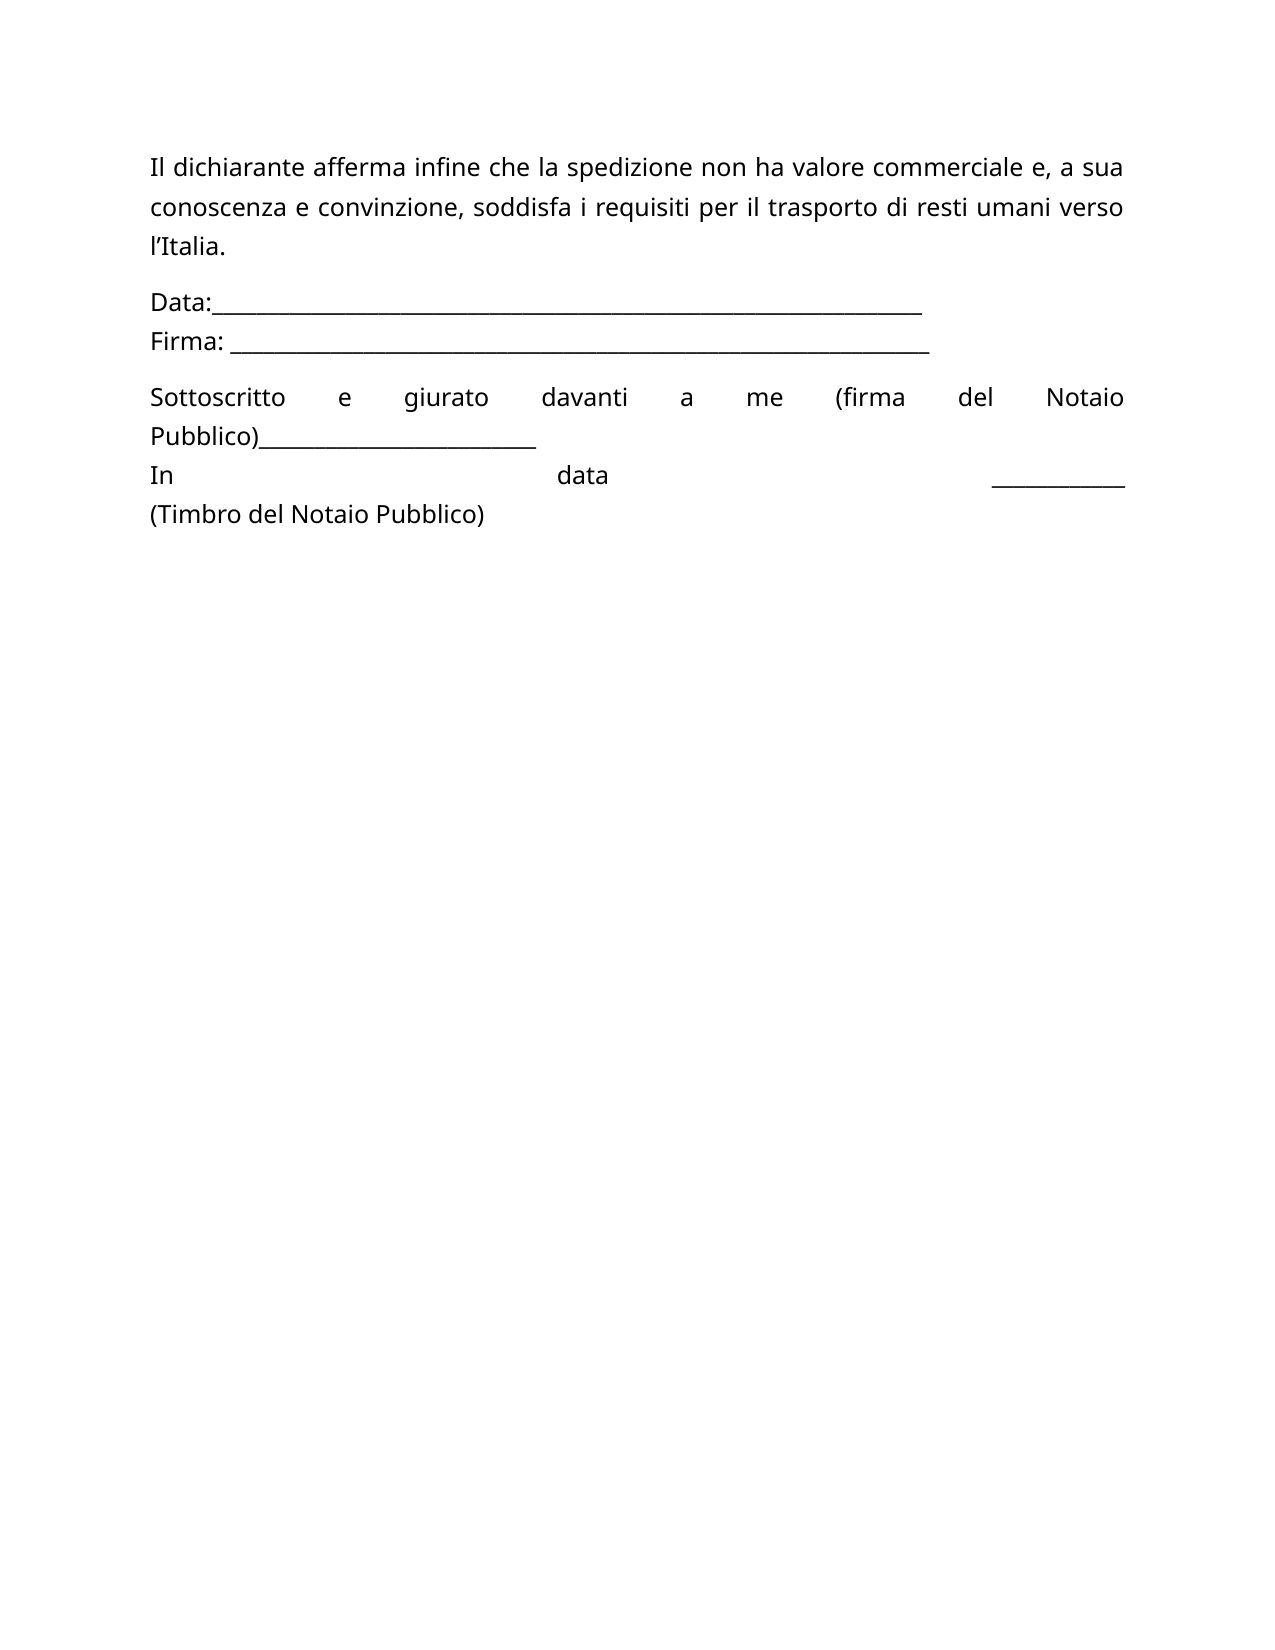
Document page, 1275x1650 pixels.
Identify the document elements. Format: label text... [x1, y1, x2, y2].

text Data:________________________________________________________________ Firma: _______________________________________________________________ [150, 284, 1125, 357]
text Sottoscritto e giurato davanti a me (firma del Notaio Pubblico)_________________________ In data ____________ (Timbro del Notaio Pubblico) [150, 379, 1125, 531]
text Il dichiarante afferma infine che la spedizione non ha valore commerciale e, a sua conoscenza e convinzione, soddisfa i requisiti per il trasporto di resti umani verso l’Italia. [150, 150, 1125, 262]
